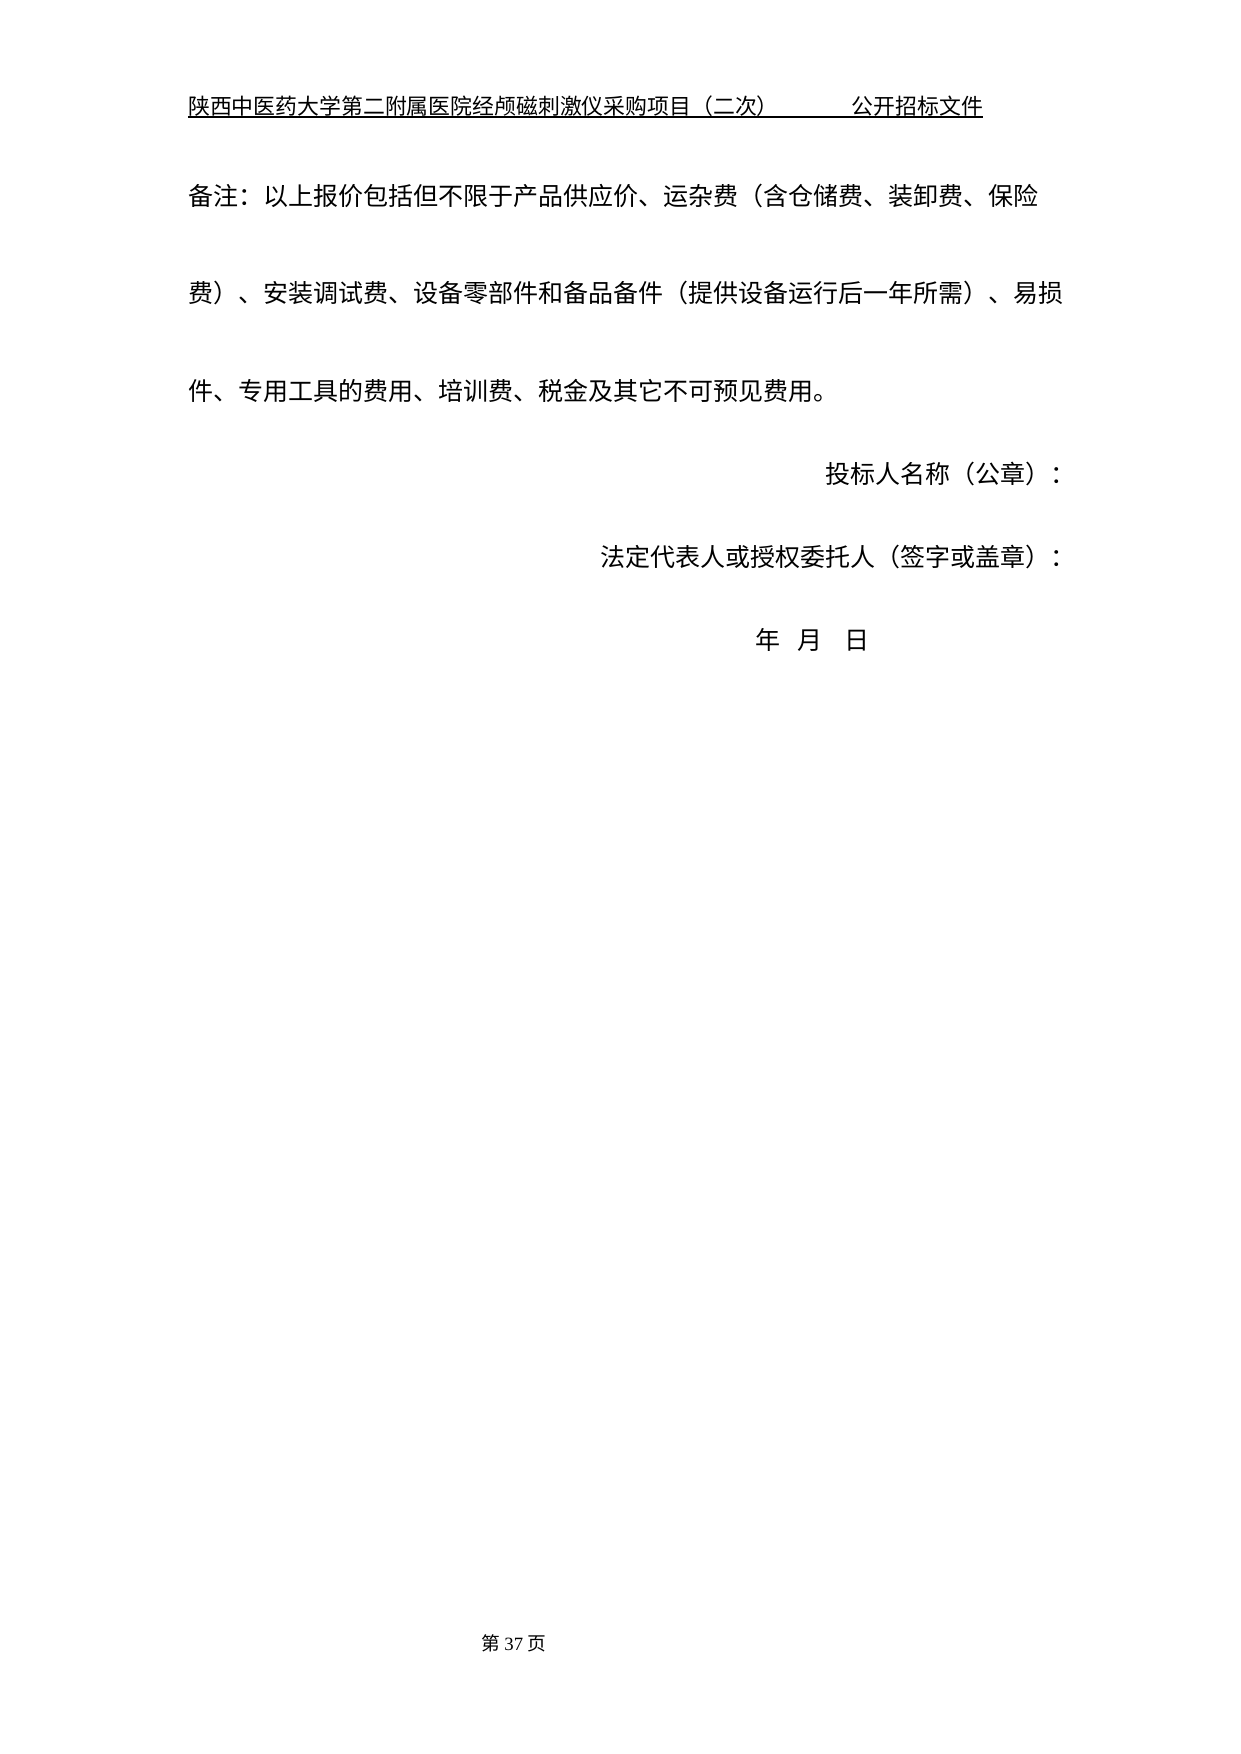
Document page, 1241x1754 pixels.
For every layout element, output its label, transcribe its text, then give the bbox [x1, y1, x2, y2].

text 投标人名称（公章）： [188, 440, 1075, 505]
text 法定代表人或授权委托人（签字或盖章）： [188, 523, 1075, 588]
text 备注：以上报价包括但不限于产品供应价、运杂费（含仓储费、装卸费、保险费）、安装调试费、设备零部件和备品备件（提供设备运行后一年所需）、易损件、专用工具的费用、培训费、税金及其它不可预见费用。 [188, 162, 1075, 422]
text 年 月 日 [188, 606, 1075, 671]
